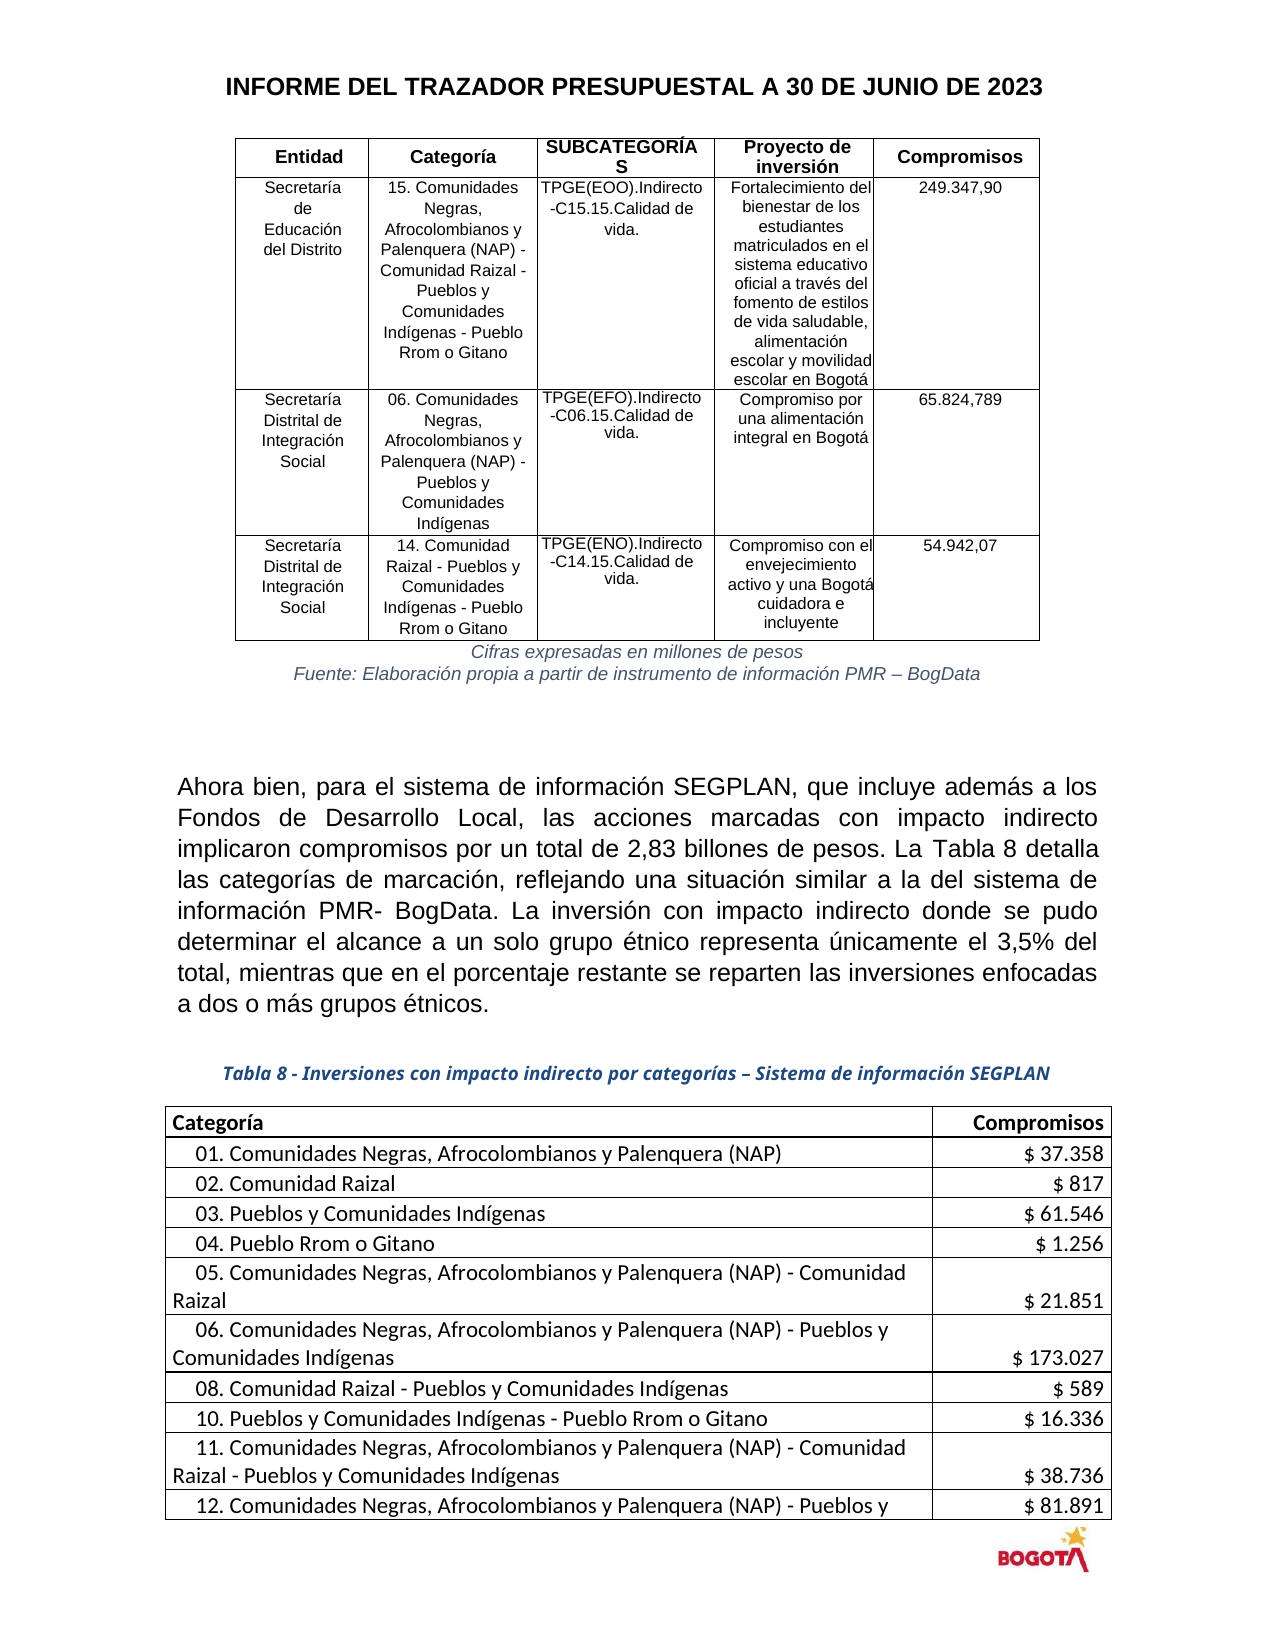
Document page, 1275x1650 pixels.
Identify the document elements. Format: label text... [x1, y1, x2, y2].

table_cell 08. Comunidad Raizal - Pueblos y Comunidades Indígenas [166, 1373, 932, 1402]
table_cell TPGE(ENO).Indirecto-C14.15.Calidad de vida. [538, 536, 714, 640]
table_header Compromisos [933, 1107, 1111, 1136]
table_cell 14. Comunidad Raizal - Pueblos y Comunidades Indígenas - Pueblo Rrom o Gitano [369, 536, 537, 640]
table_cell Compromiso con el envejecimiento activo y una Bogotá cuidadora e incluyente [715, 536, 873, 640]
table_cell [166, 1490, 932, 1519]
table_cell 249.347,90 [874, 178, 1039, 389]
table_cell TPGE(EFO).Indirecto-C06.15.Calidad de vida. [538, 390, 714, 535]
text Cifras expresadas en millones de pesos [178, 641, 1097, 662]
picture [990, 1527, 1098, 1577]
table_cell Secretaría Distrital de Integración Social [236, 390, 368, 535]
table_cell 54.942,07 [874, 536, 1039, 640]
table_cell $ 61.546 [933, 1198, 1111, 1227]
table_cell 11. Comunidades Negras, Afrocolombianos y Palenquera (NAP) - Comunidad Raizal - Pueblos y Comunidades Indígenas [166, 1433, 932, 1489]
table_cell $ 38.736 [933, 1433, 1111, 1489]
table_header Entidad [236, 139, 368, 177]
table_cell Compromiso por una alimentación integral en Bogotá [715, 390, 873, 535]
table_cell Secretaría Distrital de Integración Social [236, 536, 368, 640]
table_cell 10. Pueblos y Comunidades Indígenas - Pueblo Rrom o Gitano [166, 1403, 932, 1432]
table_cell 06. Comunidades Negras, Afrocolombianos y Palenquera (NAP) - Pueblos y Comunidades Indígenas [166, 1315, 932, 1371]
table_cell 04. Pueblo Rrom o Gitano [166, 1228, 932, 1257]
table_cell $ 81.891 [933, 1490, 1111, 1519]
table_cell Secretaría de Educación del Distrito [236, 178, 368, 389]
table_cell 02. Comunidad Raizal [166, 1168, 932, 1197]
text Tabla 8 - Inversiones con impacto indirecto por categorías – Sistema de información SEGPLAN [164, 1060, 1110, 1085]
table_cell $ 37.358 [933, 1138, 1111, 1167]
table_cell $ 21.851 [933, 1258, 1111, 1314]
table_header Categoría [166, 1107, 932, 1136]
table_cell $ 589 [933, 1373, 1111, 1402]
table_cell 03. Pueblos y Comunidades Indígenas [166, 1198, 932, 1227]
table_cell $ 16.336 [933, 1403, 1111, 1432]
table_cell $ 817 [933, 1168, 1111, 1197]
table_cell 06. Comunidades Negras, Afrocolombianos y Palenquera (NAP) - Pueblos y Comunidades Indígenas [369, 390, 537, 535]
table_cell Fortalecimiento del bienestar de los estudiantes matriculados en el sistema educativo oficial a través del fomento de estilos de vida saludable, alimentación escolar y movilidad escolar en Bogotá [715, 178, 873, 389]
text Fuente: Elaboración propia a partir de instrumento de información PMR – BogData [178, 663, 1097, 684]
table_cell 65.824,789 [874, 390, 1039, 535]
table_header SUBCATEGORÍAS [538, 139, 714, 177]
table_header Proyecto de inversión [715, 139, 873, 177]
table_cell 05. Comunidades Negras, Afrocolombianos y Palenquera (NAP) - Comunidad Raizal [166, 1258, 932, 1314]
table_cell $ 1.256 [933, 1228, 1111, 1257]
text Ahora bien, para el sistema de información SEGPLAN, que incluye además a los Fondos de Desarrollo Local, las acciones marcadas con impacto indirecto implicaron compromisos por un total de 2,83 billones de pesos. La Tabla 8 detalla las categorías de marcación, reflejando una situación similar a la del sistema de información PMR- BogData. La inversión con impacto indirecto donde se pudo determinar el alcance a un solo grupo étnico representa únicamente el 3,5% del total, mientras que en el porcentaje restante se reparten las inversiones enfocadas a dos o más grupos étnicos. [177, 772, 1099, 1018]
table_header Categoría [369, 139, 537, 177]
table_cell 15. Comunidades Negras, Afrocolombianos y Palenquera (NAP) - Comunidad Raizal - Pueblos y Comunidades Indígenas - Pueblo Rrom o Gitano [369, 178, 537, 389]
table_cell $ 173.027 [933, 1315, 1111, 1371]
table_cell 01. Comunidades Negras, Afrocolombianos y Palenquera (NAP) [166, 1138, 932, 1167]
table_cell TPGE(EOO).Indirecto-C15.15.Calidad de vida. [538, 178, 714, 389]
table_header Compromisos [874, 139, 1039, 177]
